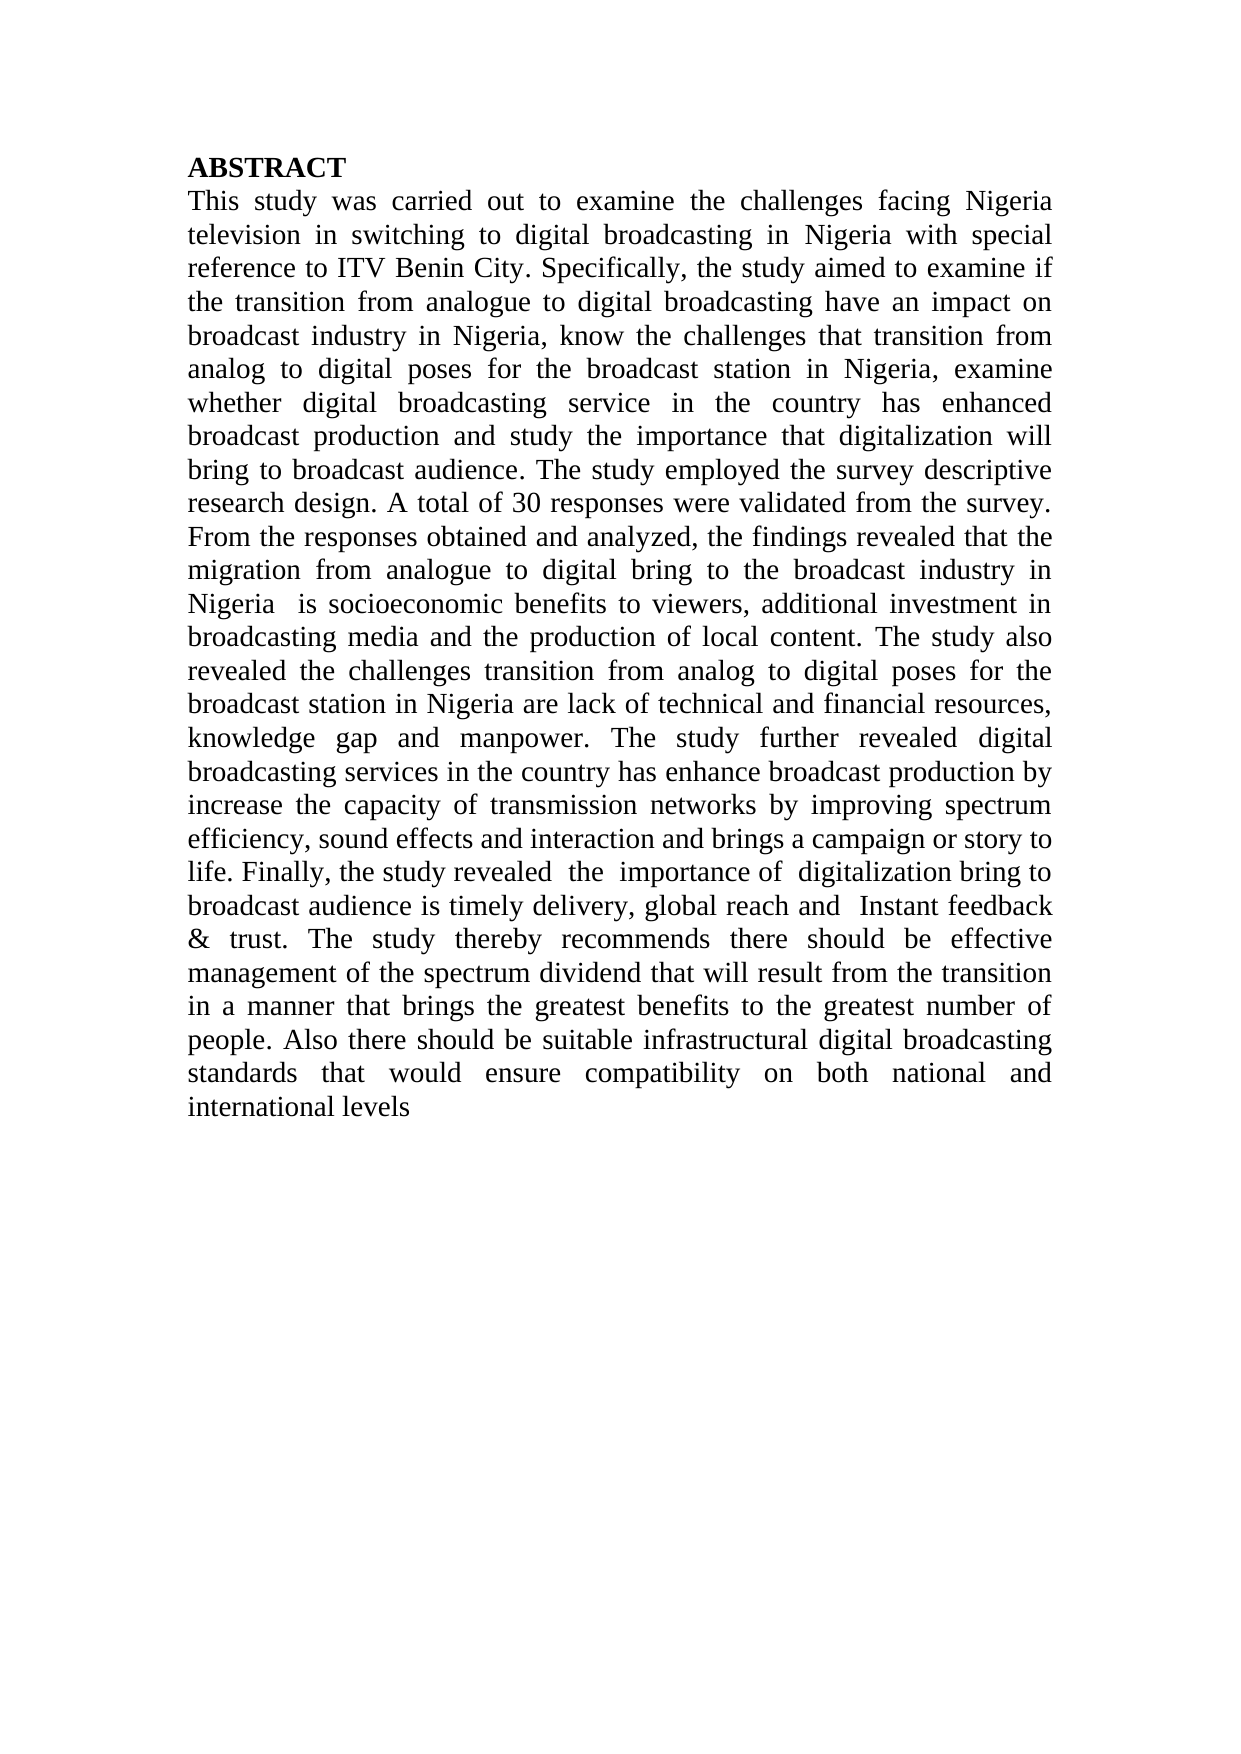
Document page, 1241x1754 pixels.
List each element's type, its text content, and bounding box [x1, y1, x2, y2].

text ABSTRACT [187, 150, 1053, 183]
text This study was carried out to examine the challenges facing Nigeria television in switching to digital broadcasting in Nigeria with special reference to ITV Benin City. Specifically, the study aimed to examine if the transition from analogue to digital broadcasting have an impact on broadcast industry in Nigeria, know the challenges that transition from analog to digital poses for the broadcast station in Nigeria, examine whether digital broadcasting service in the country has enhanced broadcast production and study the importance that digitalization will bring to broadcast audience. The study employed the survey descriptive research design. A total of 30 responses were validated from the survey. From the responses obtained and analyzed, the findings revealed that the migration from analogue to digital bring to the broadcast industry in Nigeria is socioeconomic benefits to viewers, additional investment in broadcasting media and the production of local content. The study also revealed the challenges transition from analog to digital poses for the broadcast station in Nigeria are lack of technical and financial resources, knowledge gap and manpower. The study further revealed digital broadcasting services in the country has enhance broadcast production by increase the capacity of transmission networks by improving spectrum efficiency, sound effects and interaction and brings a campaign or story to life. Finally, the study revealed the importance of digitalization bring to broadcast audience is timely delivery, global reach and Instant feedback & trust. The study thereby recommends there should be effective management of the spectrum dividend that will result from the transition in a manner that brings the greatest benefits to the greatest number of people. Also there should be suitable infrastructural digital broadcasting standards that would ensure compatibility on both national and international levels [187, 183, 1053, 1123]
